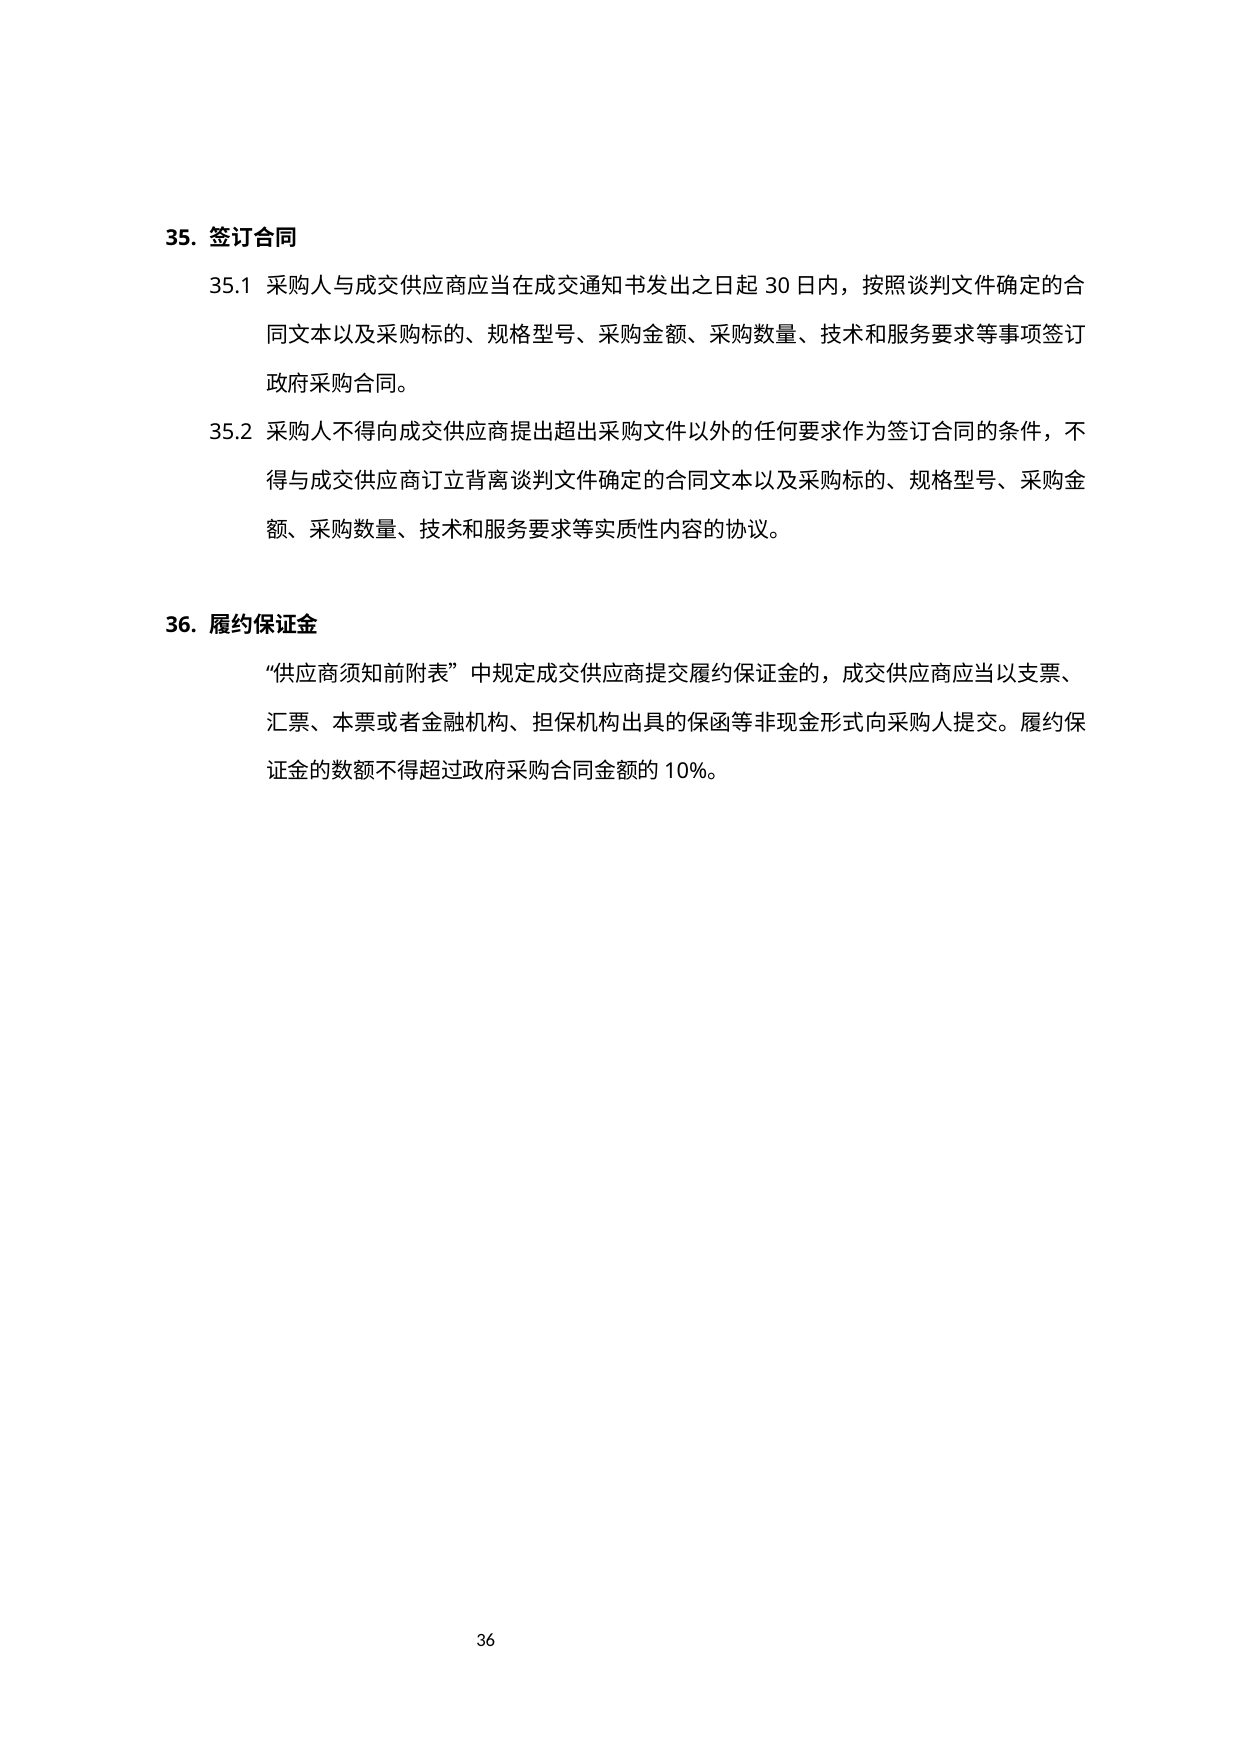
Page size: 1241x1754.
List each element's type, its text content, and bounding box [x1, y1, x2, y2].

list 采购人与成交供应商应当在成交通知书发出之日起30日内，按照谈判文件确定的合同文本以及采购标的、规格型号、采购金额、采购数量、技术和服务要求等事项签订政府采购合同。 [209, 268, 1087, 398]
list 采购人不得向成交供应商提出超出采购文件以外的任何要求作为签订合同的条件，不得与成交供应商订立背离谈判文件确定的合同文本以及采购标的、规格型号、采购金额、采购数量、技术和服务要求等实质性内容的协议。 [209, 414, 1087, 544]
text “供应商须知前附表”中规定成交供应商提交履约保证金的，成交供应商应当以支票、汇票、本票或者金融机构、担保机构出具的保函等非现金形式向采购人提交。履约保证金的数额不得超过政府采购合同金额的10%。 [266, 655, 1087, 834]
list 签订合同 [165, 219, 1087, 252]
list 履约保证金 [165, 607, 1087, 639]
